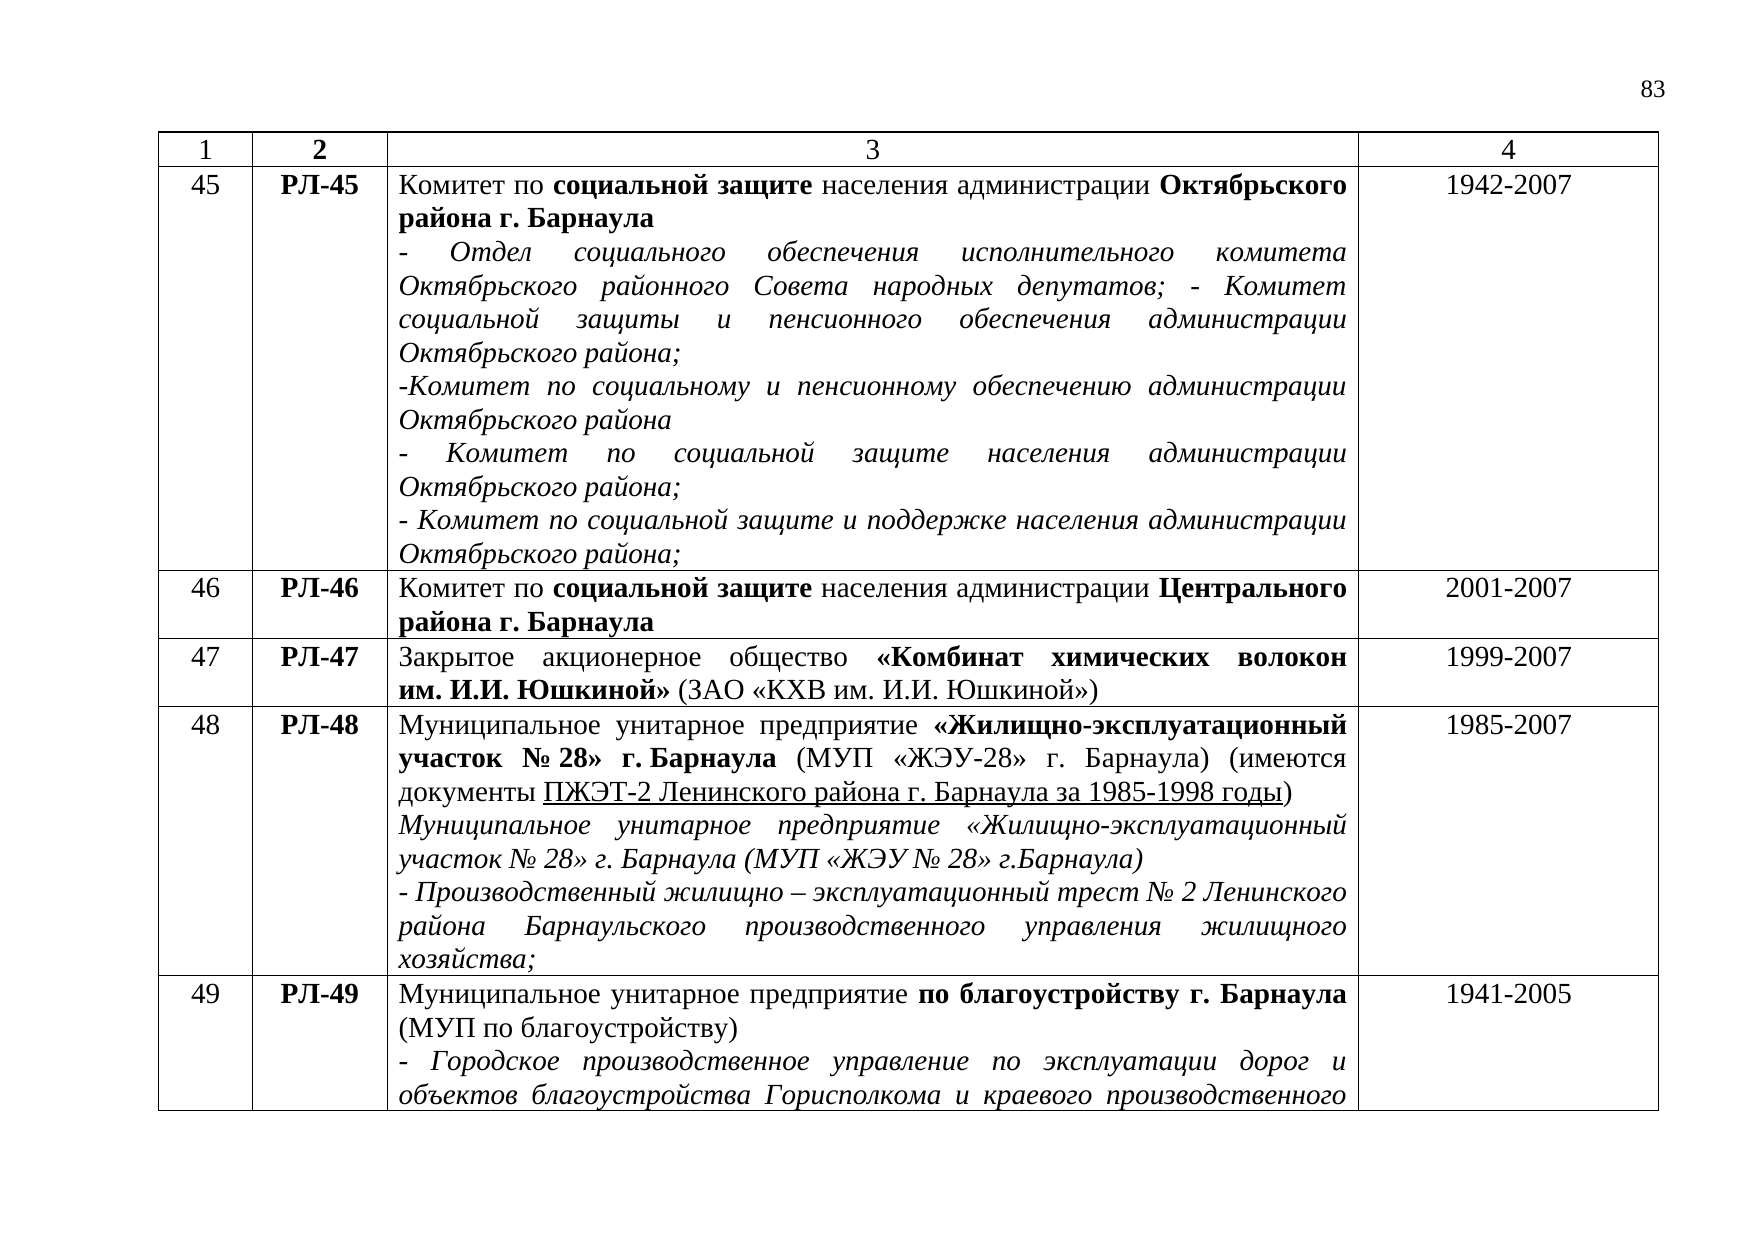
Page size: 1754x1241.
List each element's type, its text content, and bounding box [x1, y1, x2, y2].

table_header 4 [1359, 133, 1658, 166]
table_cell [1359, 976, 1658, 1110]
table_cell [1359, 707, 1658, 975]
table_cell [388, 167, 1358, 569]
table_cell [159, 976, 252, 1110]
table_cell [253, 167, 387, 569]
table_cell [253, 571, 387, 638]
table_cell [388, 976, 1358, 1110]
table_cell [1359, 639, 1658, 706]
table_header 1 [159, 133, 252, 166]
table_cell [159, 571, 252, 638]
table_header 2 [253, 133, 387, 166]
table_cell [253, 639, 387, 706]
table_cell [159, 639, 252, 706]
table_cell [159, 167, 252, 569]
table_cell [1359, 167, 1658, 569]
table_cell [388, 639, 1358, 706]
table_header 3 [388, 133, 1358, 166]
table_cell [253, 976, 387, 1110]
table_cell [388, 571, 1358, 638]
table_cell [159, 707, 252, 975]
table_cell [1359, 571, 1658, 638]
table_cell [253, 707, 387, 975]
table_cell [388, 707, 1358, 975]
